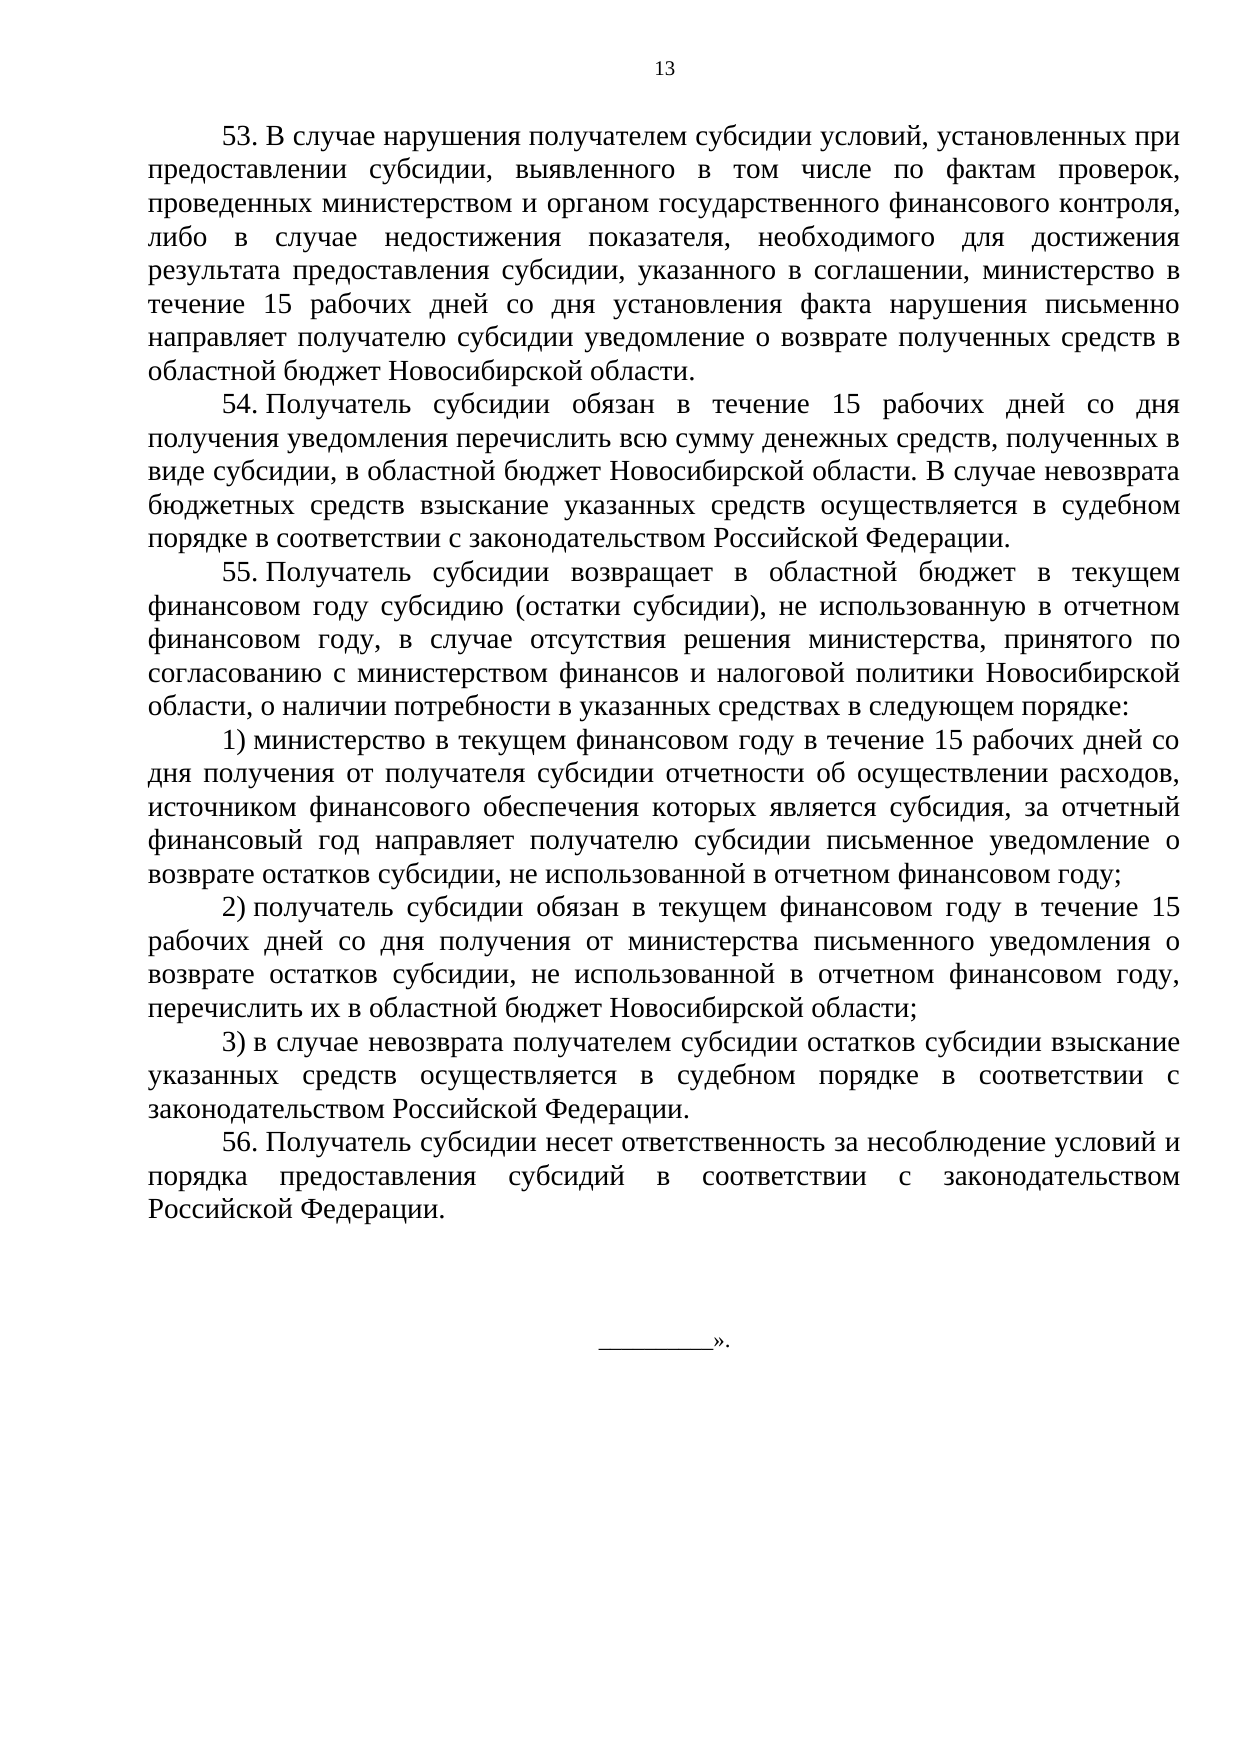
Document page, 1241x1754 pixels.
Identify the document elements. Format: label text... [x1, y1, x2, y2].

text 56. Получатель субсидии несет ответственность за несоблюдение условий и порядка предоставления субсидий в соответствии с законодательством Российской Федерации. [148, 1124, 1181, 1225]
text 53. В случае нарушения получателем субсидии условий, установленных при предоставлении субсидии, выявленного в том числе по фактам проверок, проведенных министерством и органом государственного финансового контроля, либо в случае недостижения показателя, необходимого для достижения результата предоставления субсидии, указанного в соглашении, министерство в течение 15 рабочих дней со дня установления факта нарушения письменно направляет получателю субсидии уведомление о возврате полученных средств в областной бюджет Новосибирской области. [148, 118, 1181, 386]
text 54. Получатель субсидии обязан в течение 15 рабочих дней со дня получения уведомления перечислить всю сумму денежных средств, полученных в виде субсидии, в областной бюджет Новосибирской области. В случае невозврата бюджетных средств взыскание указанных средств осуществляется в судебном порядке в соответствии с законодательством Российской Федерации. [148, 386, 1181, 554]
text 1) министерство в текущем финансовом году в течение 15 рабочих дней со дня получения от получателя субсидии отчетности об осуществлении расходов, источником финансового обеспечения которых является субсидия, за отчетный финансовый год направляет получателю субсидии письменное уведомление о возврате остатков субсидии, не использованной в отчетном финансовом году; [148, 722, 1181, 889]
text __________». [148, 1326, 1181, 1352]
text 55. Получатель субсидии возвращает в областной бюджет в текущем финансовом году субсидию (остатки субсидии), не использованную в отчетном финансовом году, в случае отсутствия решения министерства, принятого по согласованию с министерством финансов и налоговой политики Новосибирской области, о наличии потребности в указанных средствах в следующем порядке: [148, 554, 1181, 722]
text 2) получатель субсидии обязан в текущем финансовом году в течение 15 рабочих дней со дня получения от министерства письменного уведомления о возврате остатков субсидии, не использованной в отчетном финансовом году, перечислить их в областной бюджет Новосибирской области; [148, 889, 1181, 1024]
text 3) в случае невозврата получателем субсидии остатков субсидии взыскание указанных средств осуществляется в судебном порядке в соответствии с законодательством Российской Федерации. [148, 1024, 1181, 1124]
